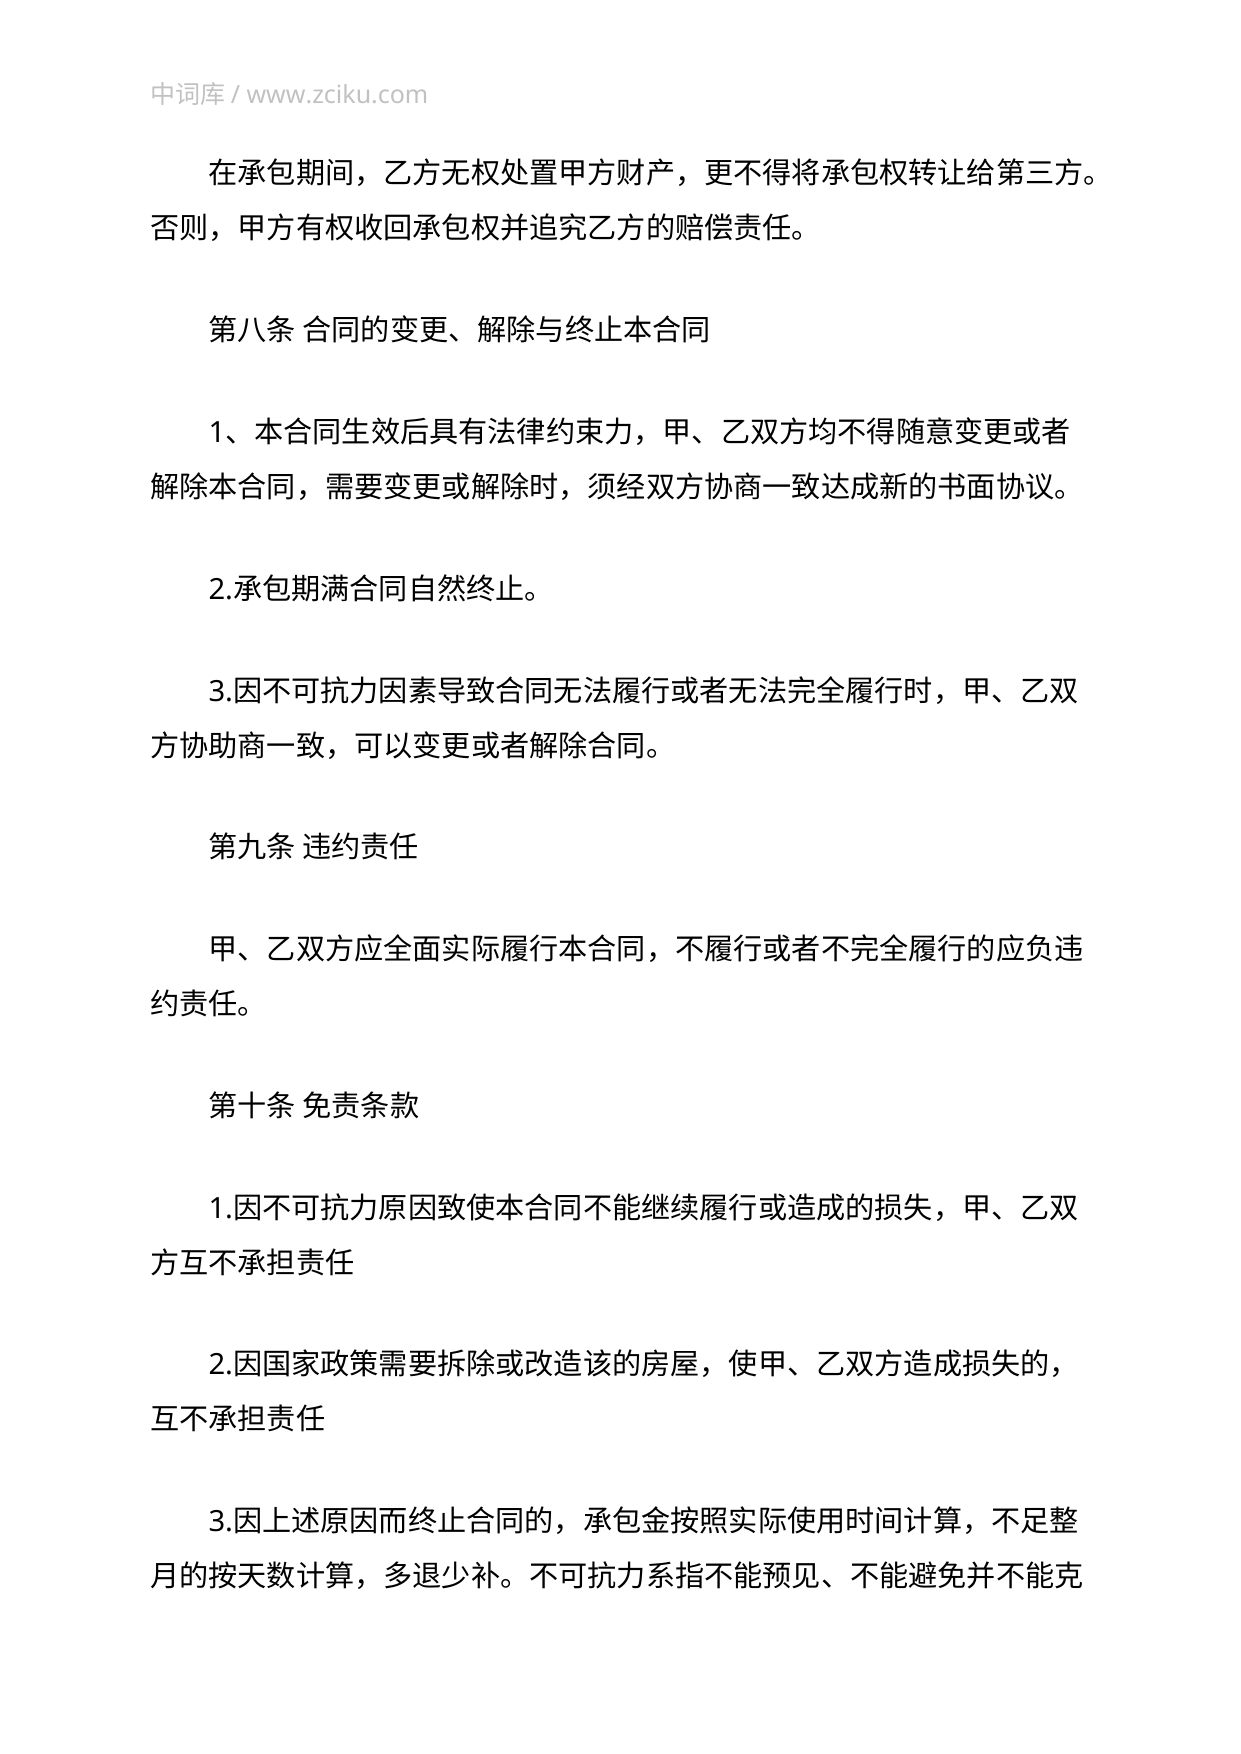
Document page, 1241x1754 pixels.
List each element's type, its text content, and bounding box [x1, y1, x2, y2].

text 3.因不可抗力因素导致合同无法履行或者无法完全履行时，甲、乙双方协助商一致，可以变更或者解除合同。 [150, 667, 1090, 764]
text 1.因不可抗力原因致使本合同不能继续履行或造成的损失，甲、乙双方互不承担责任 [150, 1184, 1090, 1281]
text 第十条 免责条款 [150, 1082, 1090, 1125]
text 第八条 合同的变更、解除与终止本合同 [150, 307, 1090, 349]
text 第九条 违约责任 [150, 824, 1090, 866]
text 1、本合同生效后具有法律约束力，甲、乙双方均不得随意变更或者解除本合同，需要变更或解除时，须经双方协商一致达成新的书面协议。 [150, 408, 1090, 506]
text 在承包期间，乙方无权处置甲方财产，更不得将承包权转让给第三方。否则，甲方有权收回承包权并追究乙方的赔偿责任。 [150, 150, 1090, 247]
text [150, 1498, 1090, 1595]
text 甲、乙双方应全面实际履行本合同，不履行或者不完全履行的应负违约责任。 [150, 926, 1090, 1023]
text 2.因国家政策需要拆除或改造该的房屋，使甲、乙双方造成损失的，互不承担责任 [150, 1341, 1090, 1438]
text 2.承包期满合同自然终止。 [150, 565, 1090, 608]
